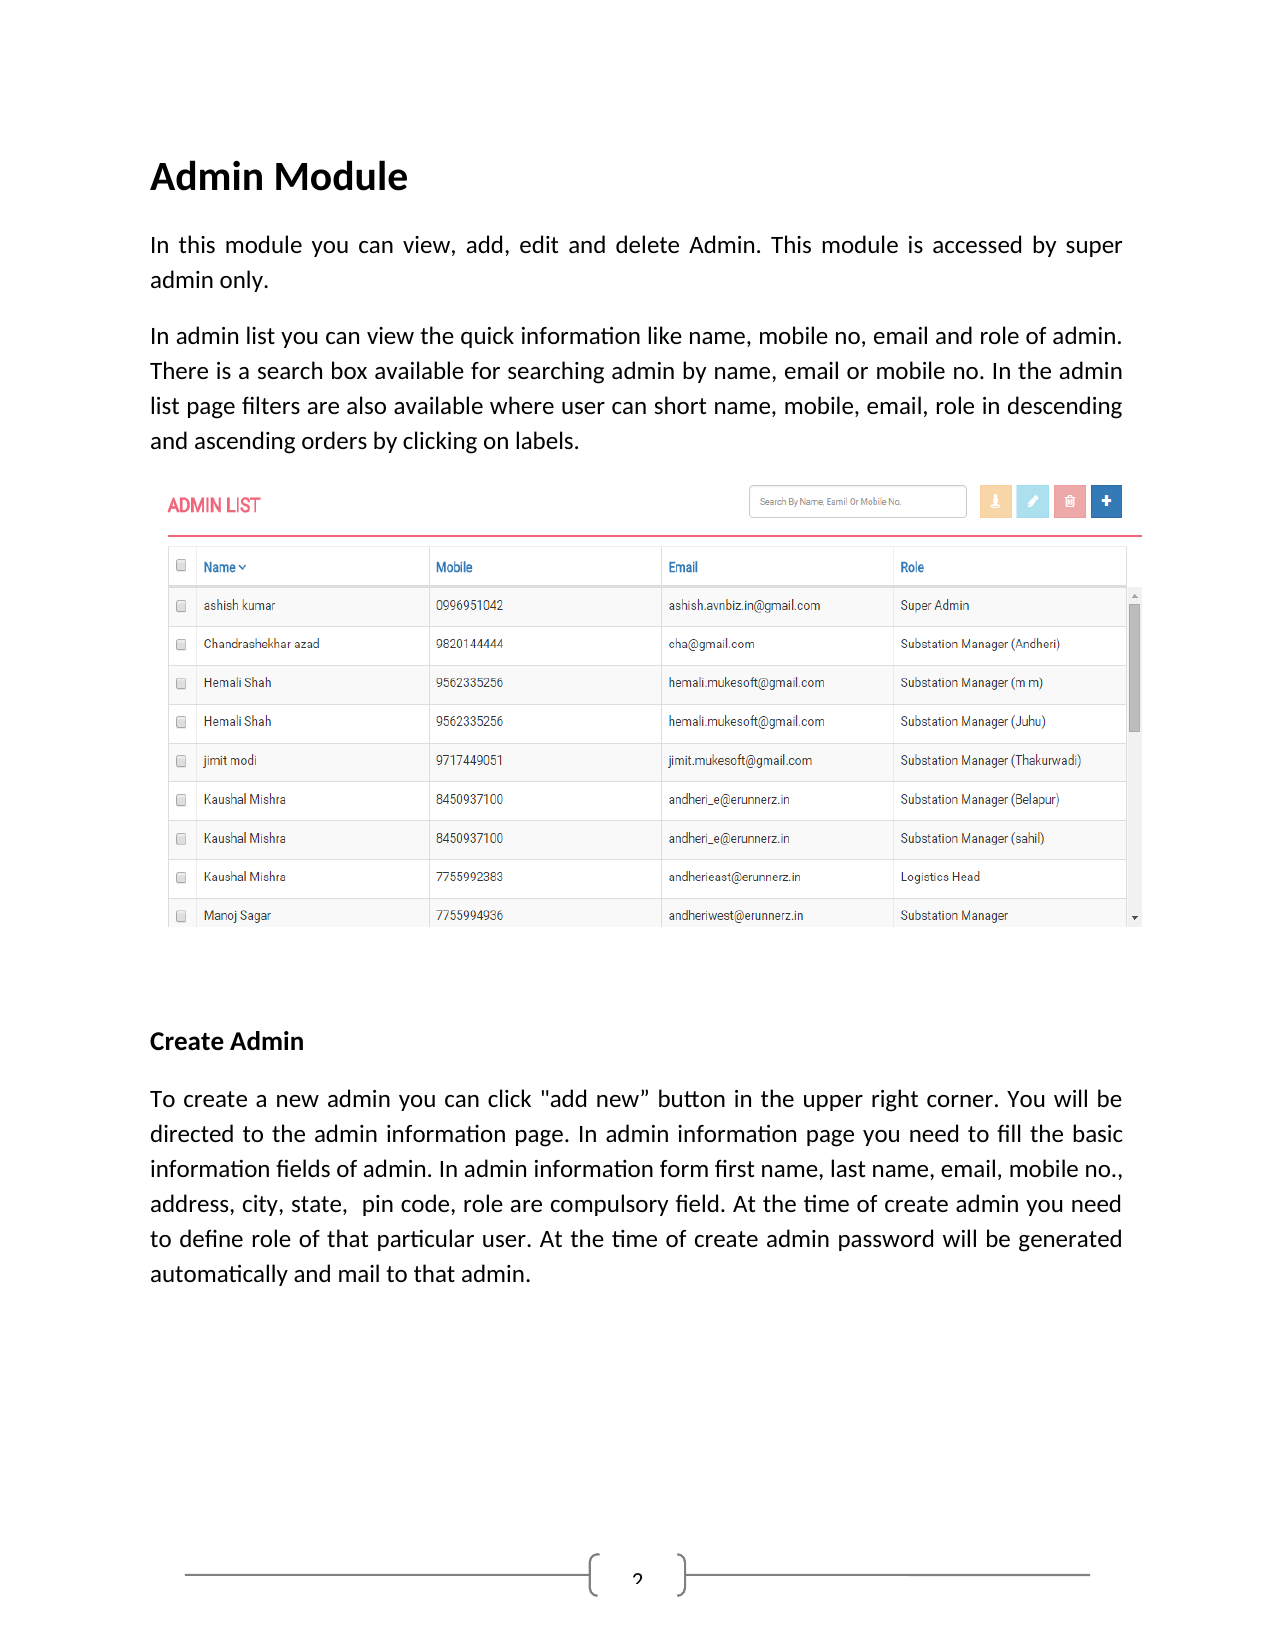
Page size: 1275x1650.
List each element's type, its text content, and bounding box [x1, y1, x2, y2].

text In this module you can view, add, edit and delete Admin. This module is accessed by super admin only. [150, 229, 1125, 295]
picture [150, 481, 1157, 944]
text To create a new admin you can click "add new” button in the upper right corner. You will be directed to the admin information page. In admin information page you need to fill the basic information fields of admin. In admin information form first name, last name, email, mobile no., address, city, state, pin code, role are compulsory field. At the time of create admin you need to define role of that particular user. At the time of create admin password will be generated automatically and mail to that admin. [150, 1083, 1125, 1288]
text Admin Module [150, 150, 1125, 201]
text In admin list you can view the quick information like name, mobile no, email and role of admin. There is a search box available for searching admin by name, email or mobile no. In the admin list page filters are also available where user can short name, mobile, email, role in descending and ascending orders by clicking on labels. [150, 320, 1125, 456]
text Create Admin [150, 1024, 1125, 1057]
